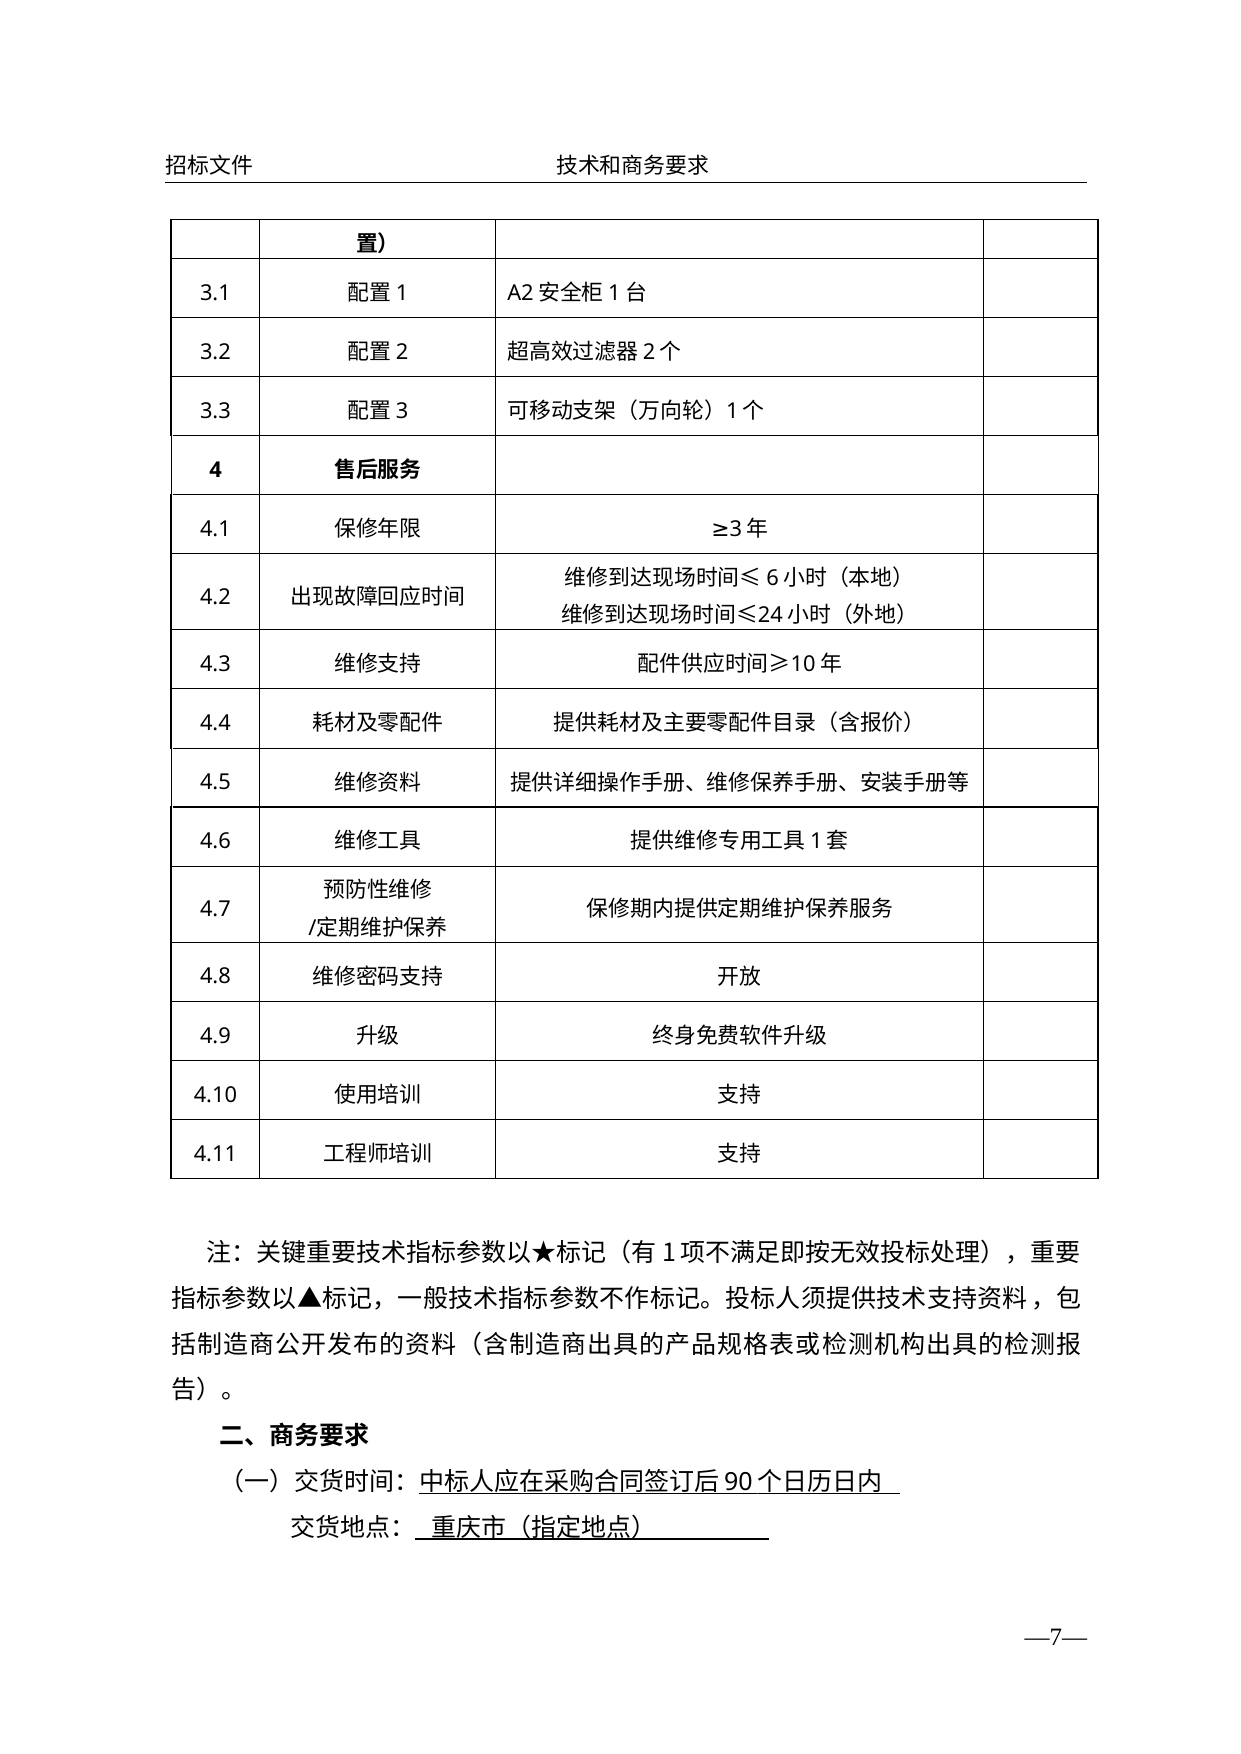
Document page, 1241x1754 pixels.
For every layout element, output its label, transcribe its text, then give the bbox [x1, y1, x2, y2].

table_cell 使用培训 [260, 1061, 495, 1119]
table_cell [984, 554, 1097, 629]
table_cell [984, 749, 1098, 806]
table_cell 配置3 [260, 377, 495, 435]
table_cell 维修工具 [260, 808, 495, 866]
table_cell [984, 630, 1097, 688]
text 二、商务要求 [171, 1408, 1081, 1454]
table_cell [496, 436, 983, 494]
table_cell [984, 867, 1097, 942]
table_cell 3 [172, 220, 259, 258]
table_cell [984, 1120, 1097, 1178]
table_cell 支持 [496, 1061, 983, 1119]
table_cell 配置需求 （一行只写一个配置） [260, 220, 495, 258]
table_cell 3.1 [172, 259, 259, 317]
table_cell 工程师培训 [260, 1120, 495, 1178]
table_cell 耗材及零配件 [260, 689, 495, 747]
table_cell 预防性维修 /定期维护保养 [260, 867, 495, 942]
text 交货地点： 重庆市（指定地点） [171, 1500, 1081, 1546]
table_cell 4.4 [172, 689, 259, 747]
table_cell 4.8 [172, 943, 259, 1001]
table_cell 提供维修专用工具1套 [496, 808, 983, 866]
table_cell 4.7 [172, 867, 259, 942]
table_cell 售后服务 [260, 436, 495, 494]
table_cell 4.9 [172, 1002, 259, 1060]
table_cell 开放 [496, 943, 983, 1001]
table_cell 4.10 [172, 1061, 259, 1119]
table_cell 保修年限 [260, 495, 495, 553]
table_cell 超高效过滤器2个 [496, 318, 983, 376]
table_cell [984, 1061, 1097, 1119]
table_cell 维修到达现场时间≤ 6小时（本地） 维修到达现场时间≤24小时（外地） [496, 554, 983, 629]
table_cell 维修支持 [260, 630, 495, 688]
table_cell ≥3年 [496, 495, 983, 553]
table_cell [984, 689, 1097, 747]
table_cell 4.5 [172, 749, 259, 806]
table_cell 4 [172, 436, 259, 494]
table_cell 可移动支架（万向轮）1个 [496, 377, 983, 435]
table_cell 4.3 [172, 630, 259, 688]
table_cell 提供详细操作手册、维修保养手册、安装手册等 [496, 749, 983, 806]
table_cell [984, 377, 1097, 435]
table_cell 出现故障回应时间 [260, 554, 495, 629]
table_cell 3.2 [172, 318, 259, 376]
table_cell 4.2 [172, 554, 259, 629]
table_cell [984, 220, 1097, 258]
text （一）交货时间：中标人应在采购合同签订后90个日历日内 [171, 1454, 1081, 1500]
table_cell 升级 [260, 1002, 495, 1060]
table_cell 4.1 [172, 495, 259, 553]
table_cell 提供耗材及主要零配件目录（含报价） [496, 689, 983, 747]
table_cell A2安全柜1台 [496, 259, 983, 317]
table_cell [984, 808, 1097, 866]
table_cell [984, 495, 1097, 553]
table_cell 终身免费软件升级 [496, 1002, 983, 1060]
table_cell 维修密码支持 [260, 943, 495, 1001]
table_cell 支持 [496, 1120, 983, 1178]
table_cell [984, 1002, 1097, 1060]
table_cell 3.3 [172, 377, 259, 435]
table_cell [984, 259, 1097, 317]
table_cell [984, 943, 1097, 1001]
table_cell [984, 318, 1097, 376]
text 注：关键重要技术指标参数以★标记（有1项不满足即按无效投标处理），重要指标参数以▲标记，一般技术指标参数不作标记。投标人须提供技术支持资料，包括制造商公开发布的资料（含制造商出具的产品规格表或检测机构出具的检测报告）。 [171, 1225, 1081, 1408]
table_cell 配置2 [260, 318, 495, 376]
table_cell 保修期内提供定期维护保养服务 [496, 867, 983, 942]
table_cell 配置1 [260, 259, 495, 317]
table_cell [496, 220, 983, 258]
table_cell [984, 436, 1098, 494]
table_cell 4.6 [172, 807, 259, 866]
table_cell 维修资料 [260, 749, 495, 806]
table_cell 配件供应时间≥10年 [496, 630, 983, 688]
table_cell 4.11 [172, 1120, 259, 1178]
